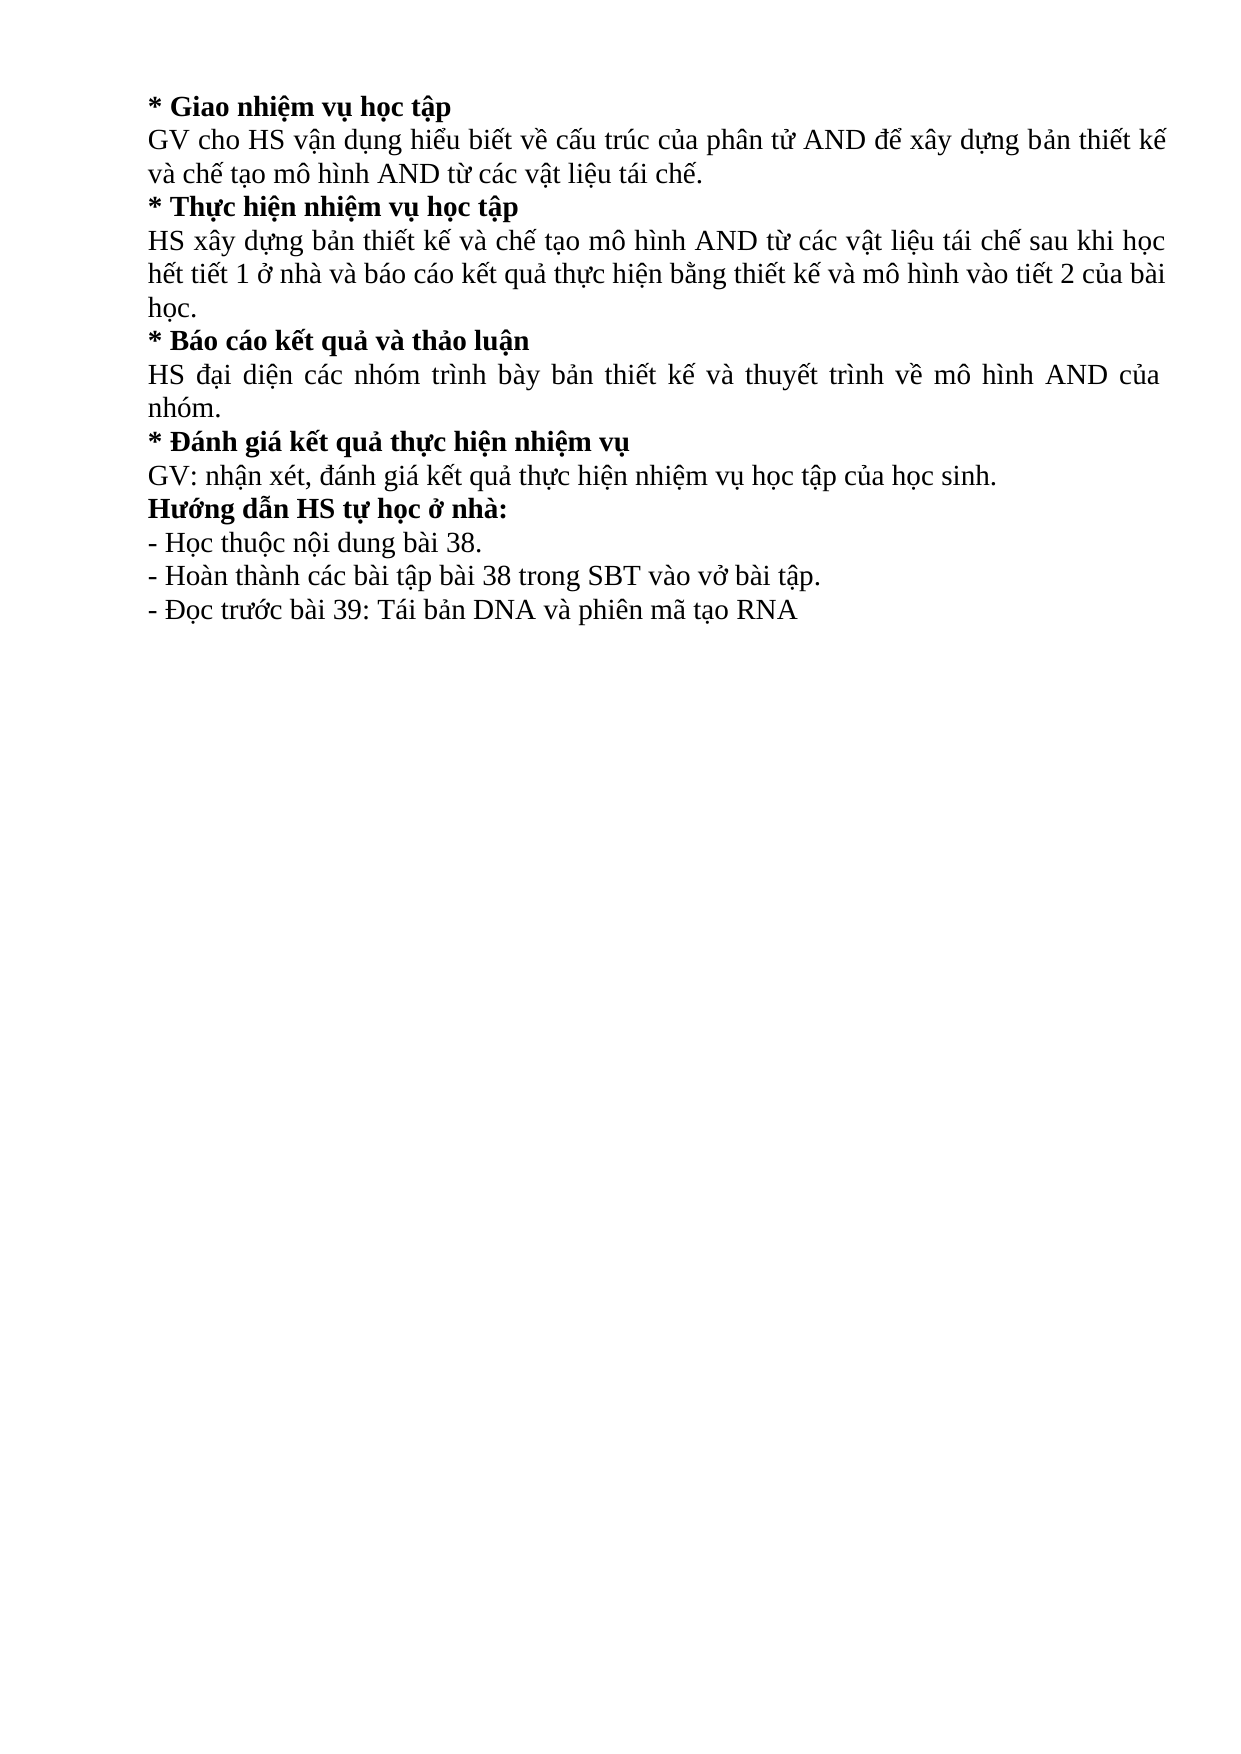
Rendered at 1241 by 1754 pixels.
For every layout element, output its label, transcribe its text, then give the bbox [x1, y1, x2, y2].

text - Đọc trước bài 39: Tái bản DNA và phiên mã tạo RNA [148, 592, 1166, 625]
text * Thực hiện nhiệm vụ học tập [148, 189, 1166, 223]
text - Hoàn thành các bài tập bài 38 trong SBT vào vở bài tập. [148, 558, 1166, 592]
text * Báo cáo kết quả và thảo luận [148, 323, 1166, 357]
text * Đánh giá kết quả thực hiện nhiệm vụ [148, 424, 1161, 458]
text HS đại diện các nhóm trình bày bản thiết kế và thuyết trình về mô hình AND của nhóm. [148, 357, 1161, 424]
text GV cho HS vận dụng hiểu biết về cấu trúc của phân tử AND để xây dựng bản thiết kế và chế tạo mô hình AND từ các vật liệu tái chế. [148, 122, 1166, 189]
text * Giao nhiệm vụ học tập [148, 89, 1166, 122]
text - Học thuộc nội dung bài 38. [148, 525, 1166, 558]
text GV: nhận xét, đánh giá kết quả thực hiện nhiệm vụ học tập của học sinh. [148, 458, 1166, 491]
text Hướng dẫn HS tự học ở nhà: [148, 491, 1166, 525]
text HS xây dựng bản thiết kế và chế tạo mô hình AND từ các vật liệu tái chế sau khi học hết tiết 1 ở nhà và báo cáo kết quả thực hiện bằng thiết kế và mô hình vào tiết 2 của bài học. [148, 223, 1166, 323]
